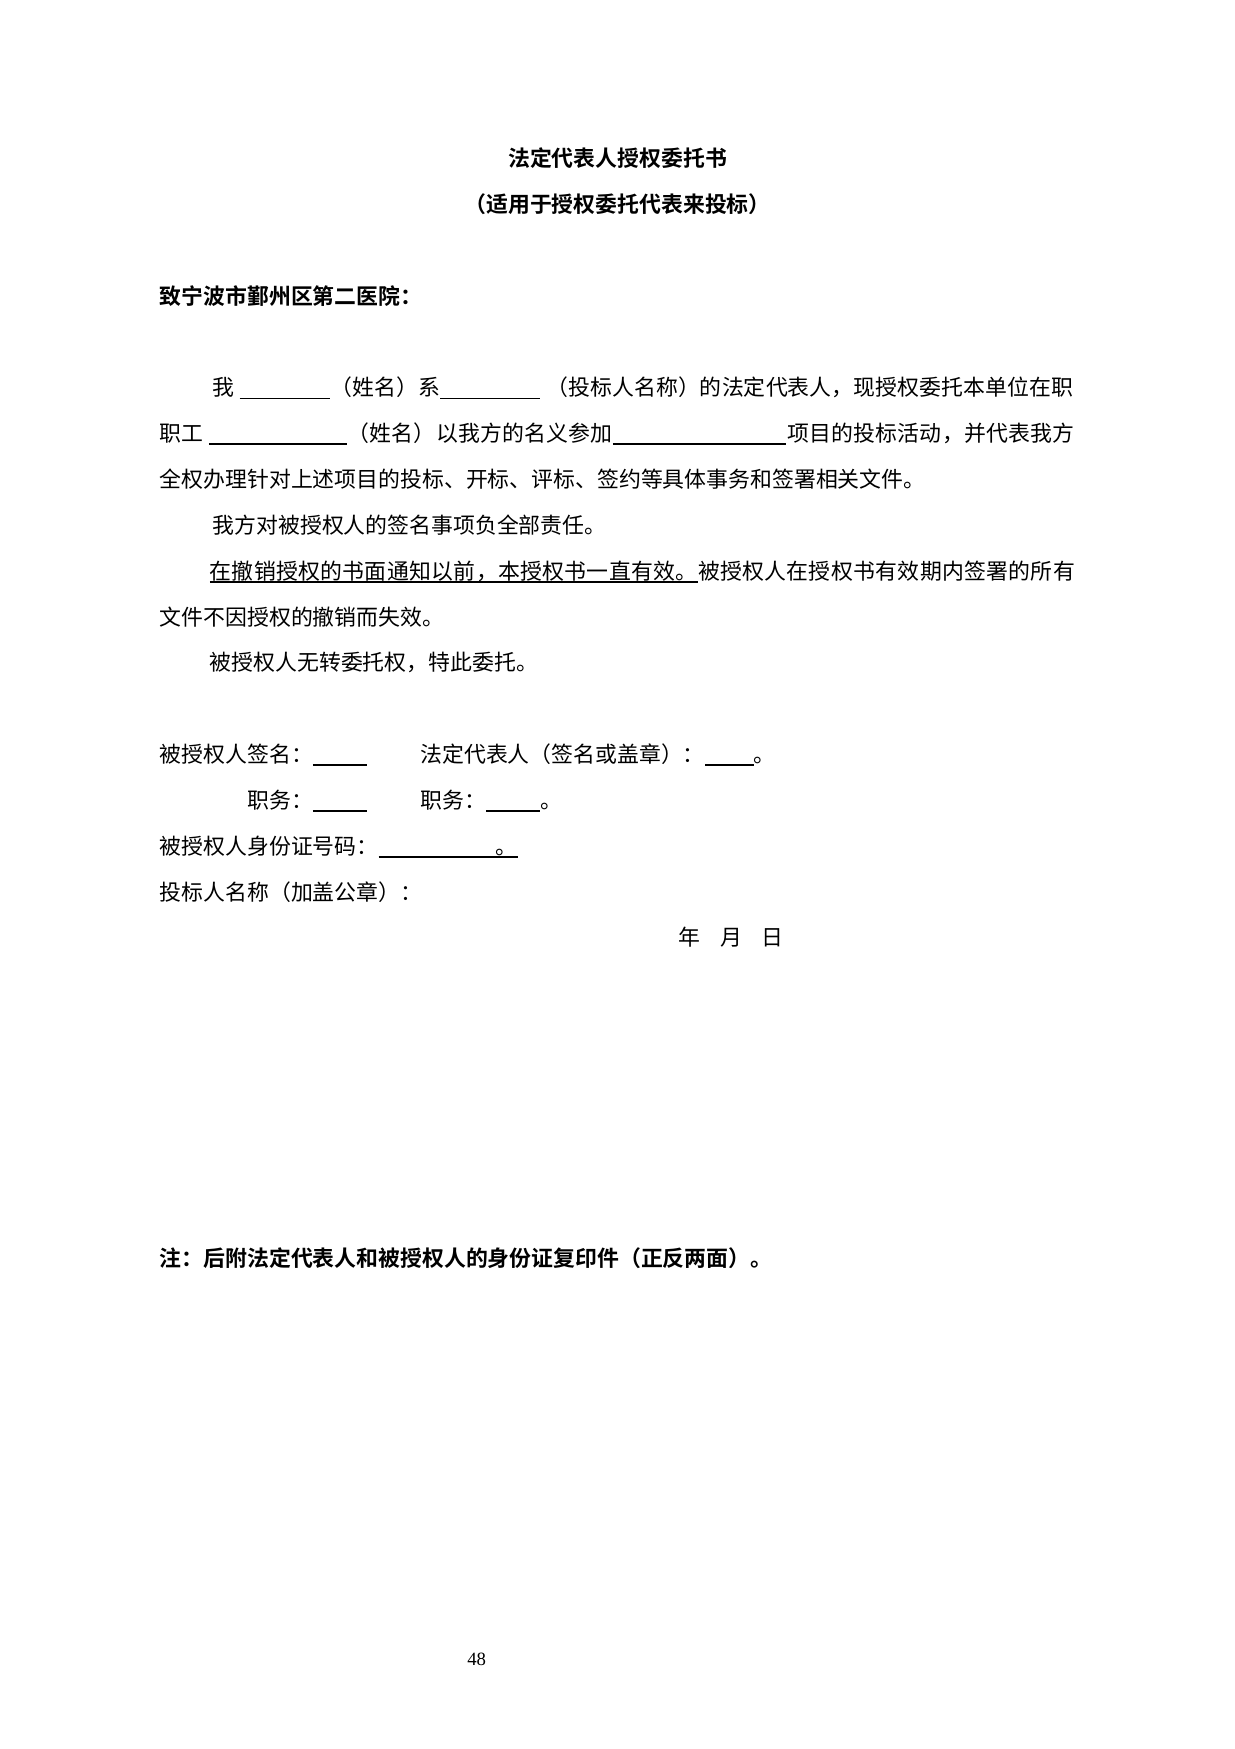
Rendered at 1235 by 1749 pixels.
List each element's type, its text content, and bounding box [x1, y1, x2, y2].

text 投标人名称（加盖公章）： [159, 863, 1075, 909]
text 在撤销授权的书面通知以前，本授权书一直有效。被授权人在授权书有效期内签署的所有文件不因授权的撤销而失效。 [159, 542, 1075, 634]
text 被授权人无转委托权，特此委托。 [159, 634, 1075, 680]
text 我 （姓名）系 （投标人名称）的法定代表人，现授权委托本单位在职职工 （姓名）以我方的名义参加 项目的投标活动，并代表我方全权办理针对上述项目的投标、开标、评标、签约等具体事务和签署相关文件。 [159, 359, 1075, 497]
text （适用于授权委托代表来投标） [159, 176, 1075, 222]
text 被授权人签名： 法定代表人（签名或盖章）： 。 [159, 726, 1075, 772]
text 被授权人身份证号码： 。 [159, 817, 1075, 863]
text 我方对被授权人的签名事项负全部责任。 [159, 497, 1075, 542]
text 致宁波市鄞州区第二医院： [159, 267, 1075, 313]
text 年 月 日 [159, 909, 1075, 955]
text 法定代表人授权委托书 [159, 130, 1075, 176]
text 职务： 职务： 。 [159, 772, 1075, 817]
text 注：后附法定代表人和被授权人的身份证复印件（正反两面）。 [159, 1230, 1075, 1276]
